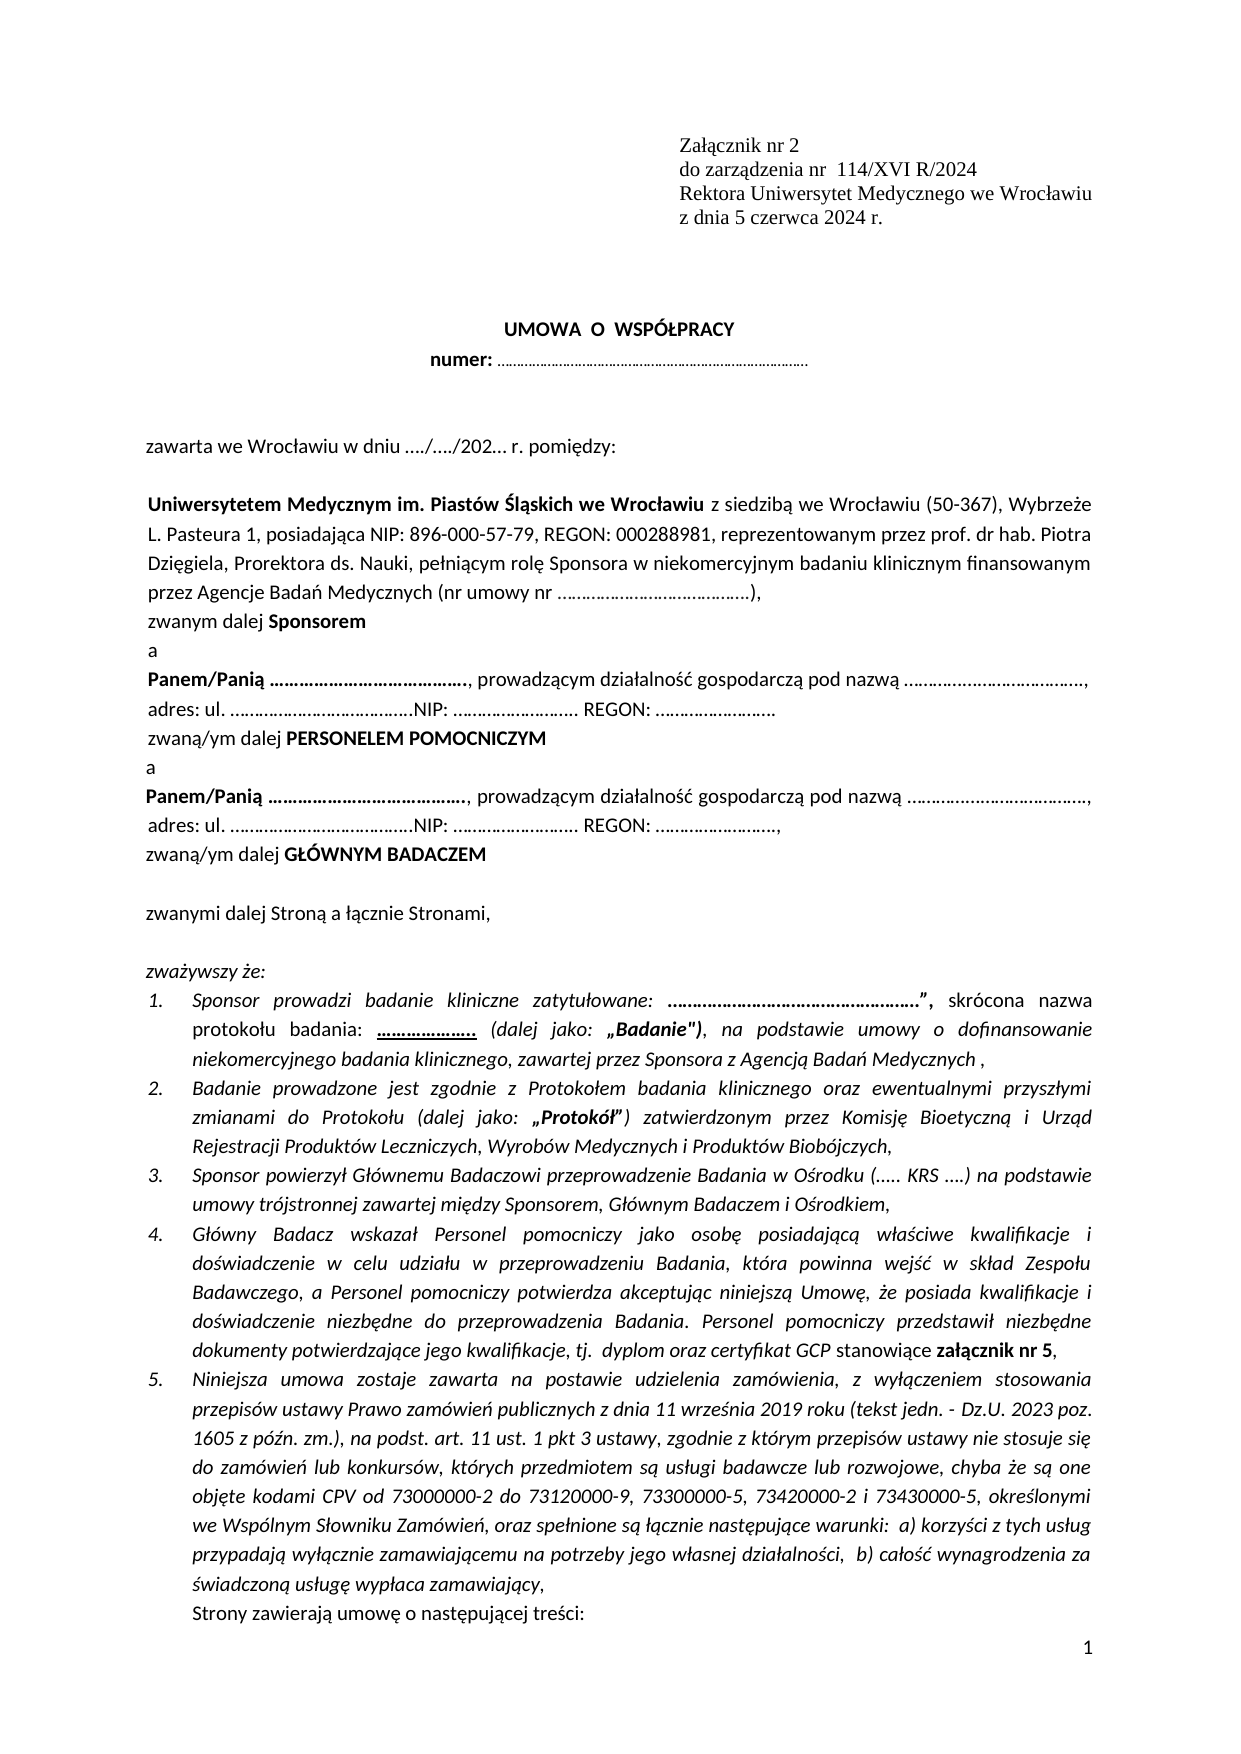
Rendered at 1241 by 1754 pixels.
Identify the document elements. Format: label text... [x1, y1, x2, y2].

list Sponsor powierzył Głównemu Badaczowi przeprowadzenie Badania w Ośrodku (….. KRS ….) na podstawie umowy trójstronnej zawartej między Sponsorem, Głównym Badaczem i Ośrodkiem, [148, 1162, 1093, 1217]
text Strony zawierają umowę o następującej treści: [192, 1600, 1093, 1625]
list Niniejsza umowa zostaje zawarta na postawie udzielenia zamówienia, z wyłączeniem stosowania przepisów ustawy Prawo zamówień publicznych z dnia 11 września 2019 roku (tekst jedn. - Dz.U. 2023 poz. 1605 z późn. zm.), na podst. art. 11 ust. 1 pkt 3 ustawy, zgodnie z którym przepisów ustawy nie stosuje się do zamówień lub konkursów, których przedmiotem są usługi badawcze lub rozwojowe, chyba że są one objęte kodami CPV od 73000000-2 do 73120000-9, 73300000-5, 73420000-2 i 73430000-5, określonymi we Wspólnym Słowniku Zamówień, oraz spełnione są łącznie następujące warunki: a) korzyści z tych usług przypadają wyłącznie zamawiającemu na potrzeby jego własnej działalności, b) całość wynagrodzenia za świadczoną usługę wypłaca zamawiający, [148, 1367, 1093, 1596]
text zawarta we Wrocławiu w dniu …./…./202… r. pomiędzy: [146, 433, 1093, 459]
text zwaną/ym dalej GŁÓWNYM BADACZEM [146, 842, 1093, 867]
text do zarządzenia nr 114/XVI R/2024 [148, 157, 1093, 181]
text a [148, 637, 1093, 663]
text zwaną/ym dalej PERSONELEM POMOCNICZYM [148, 725, 1093, 750]
list Badanie prowadzone jest zgodnie z Protokołem badania klinicznego oraz ewentualnymi przyszłymi zmianami do Protokołu (dalej jako: „Protokół”) zatwierdzonym przez Komisję Bioetyczną i Urząd Rejestracji Produktów Leczniczych, Wyrobów Medycznych i Produktów Biobójczych, [148, 1075, 1093, 1159]
list Sponsor prowadzi badanie kliniczne zatytułowane: ……………………………………………”, skrócona nazwa protokołu badania: ……………….. (dalej jako: „Badanie"), na podstawie umowy o dofinansowanie niekomercyjnego badania klinicznego, zawartej przez Sponsora z Agencją Badań Medycznych , [148, 987, 1093, 1071]
text numer: ……………………………………………………………………… [146, 346, 1093, 371]
text UMOWA O WSPÓŁPRACY [146, 317, 1093, 342]
text Panem/Panią …………………………………., prowadzącym działalność gospodarczą pod nazwą …………...…………………., adres: ul. ………………………………..NIP: …………………….. REGON: ……………………. [148, 667, 1093, 721]
text Uniwersytetem Medycznym im. Piastów Śląskich we Wrocławiu z siedzibą we Wrocławiu (50-367), Wybrzeże L. Pasteura 1, posiadająca NIP: 896-000-57-79, REGON: 000288981, reprezentowanym przez prof. dr hab. Piotra Dzięgiela, Prorektora ds. Nauki, pełniącym rolę Sponsora w niekomercyjnym badaniu klinicznym finansowanym przez Agencje Badań Medycznych (nr umowy nr ………………………………….), [148, 492, 1093, 604]
text a [146, 754, 1093, 779]
text Panem/Panią …………………………………., prowadzącym działalność gospodarczą pod nazwą …………...…………………., adres: ul. ………………………………..NIP: …………………….. REGON: ……………………., [146, 783, 1093, 838]
text Rektora Uniwersytet Medycznego we Wrocławiu [148, 181, 1093, 205]
list Główny Badacz wskazał Personel pomocniczy jako osobę posiadającą właściwe kwalifikacje i doświadczenie w celu udziału w przeprowadzeniu Badania, która powinna wejść w skład Zespołu Badawczego, a Personel pomocniczy potwierdza akceptując niniejszą Umowę, że posiada kwalifikacje i doświadczenie niezbędne do przeprowadzenia Badania. Personel pomocniczy przedstawił niezbędne dokumenty potwierdzające jego kwalifikacje, tj. dyplom oraz certyfikat GCP stanowiące załącznik nr 5, [148, 1221, 1093, 1363]
text z dnia 5 czerwca 2024 r. [148, 205, 1093, 229]
text zwanymi dalej Stroną a łącznie Stronami, [146, 900, 1093, 925]
text zważywszy że: [146, 958, 1093, 984]
text Załącznik nr 2 [148, 133, 1093, 157]
text zwanym dalej Sponsorem [148, 608, 1093, 634]
